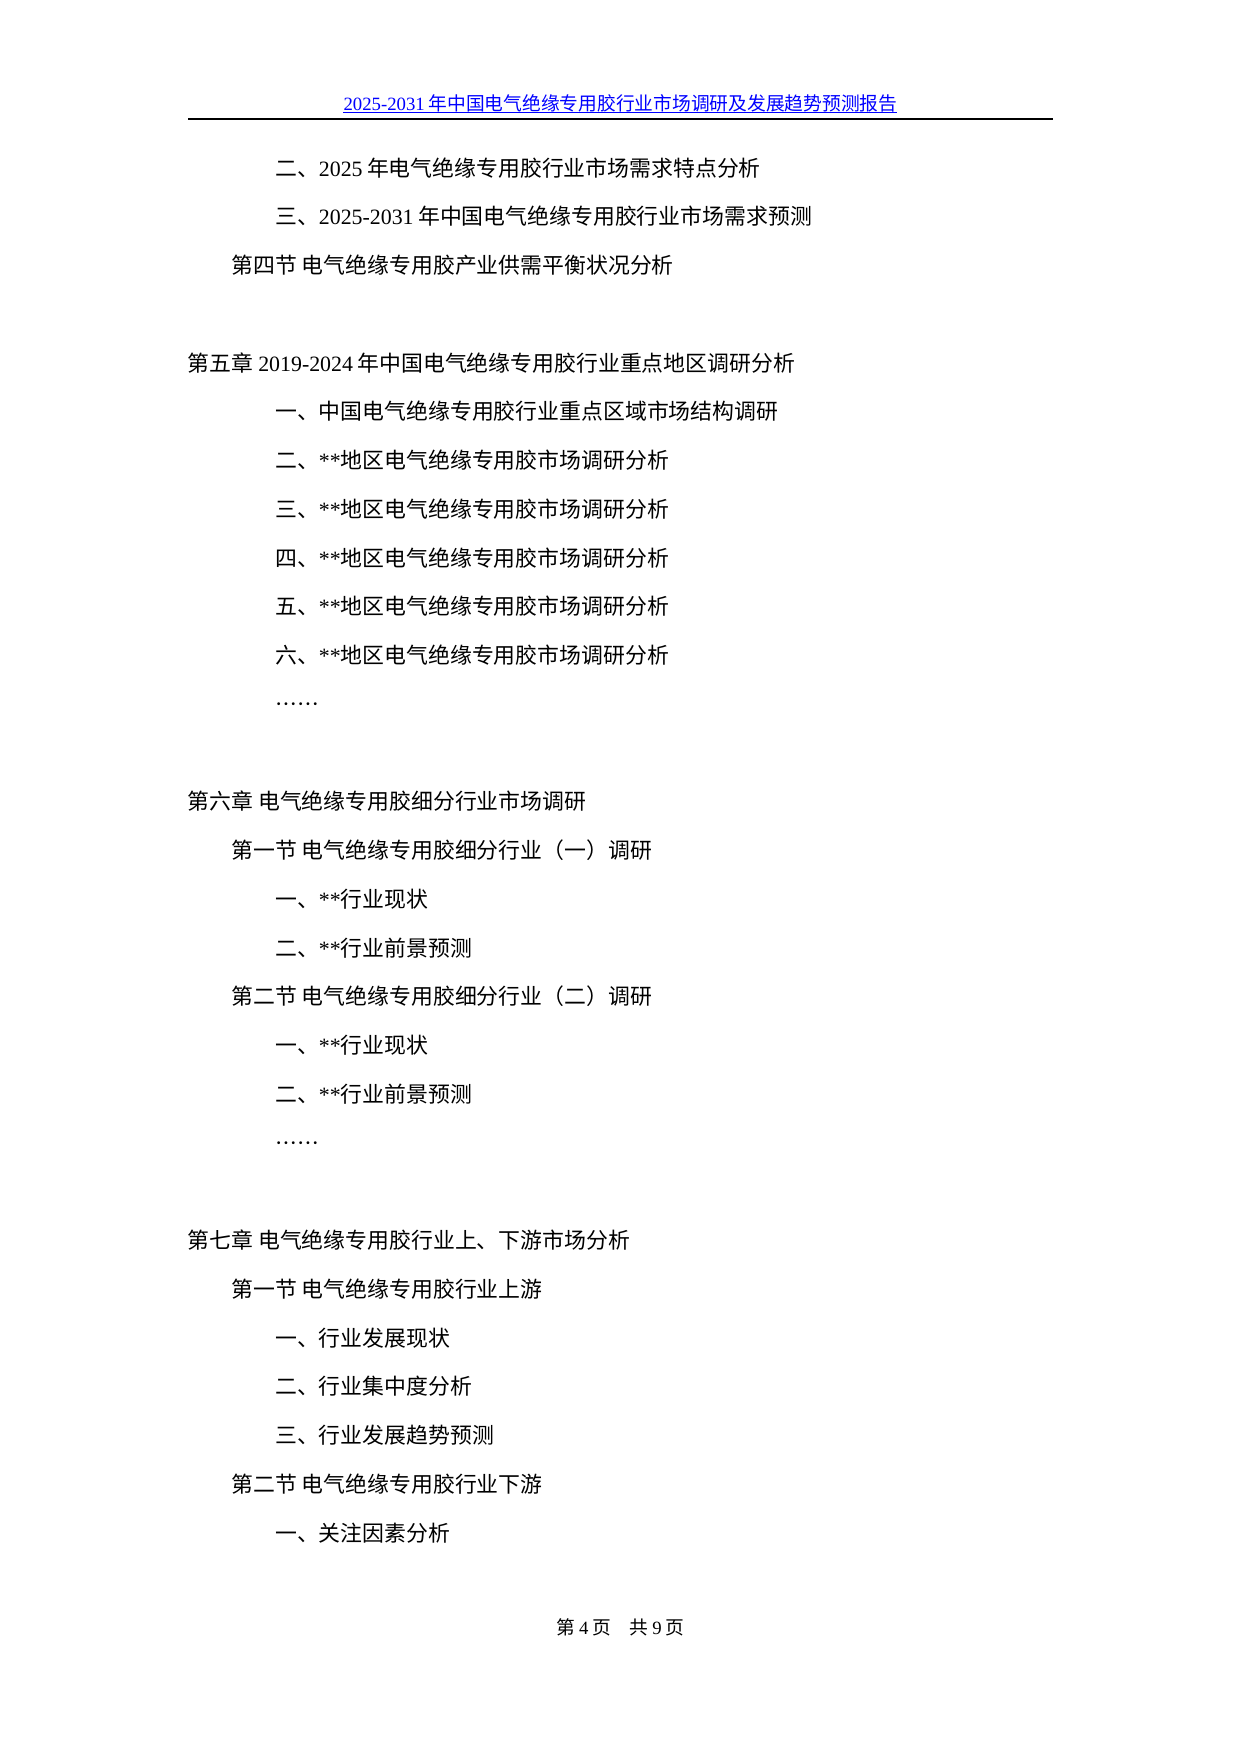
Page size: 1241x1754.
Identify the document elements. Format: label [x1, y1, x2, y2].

text [187, 150, 1053, 1548]
